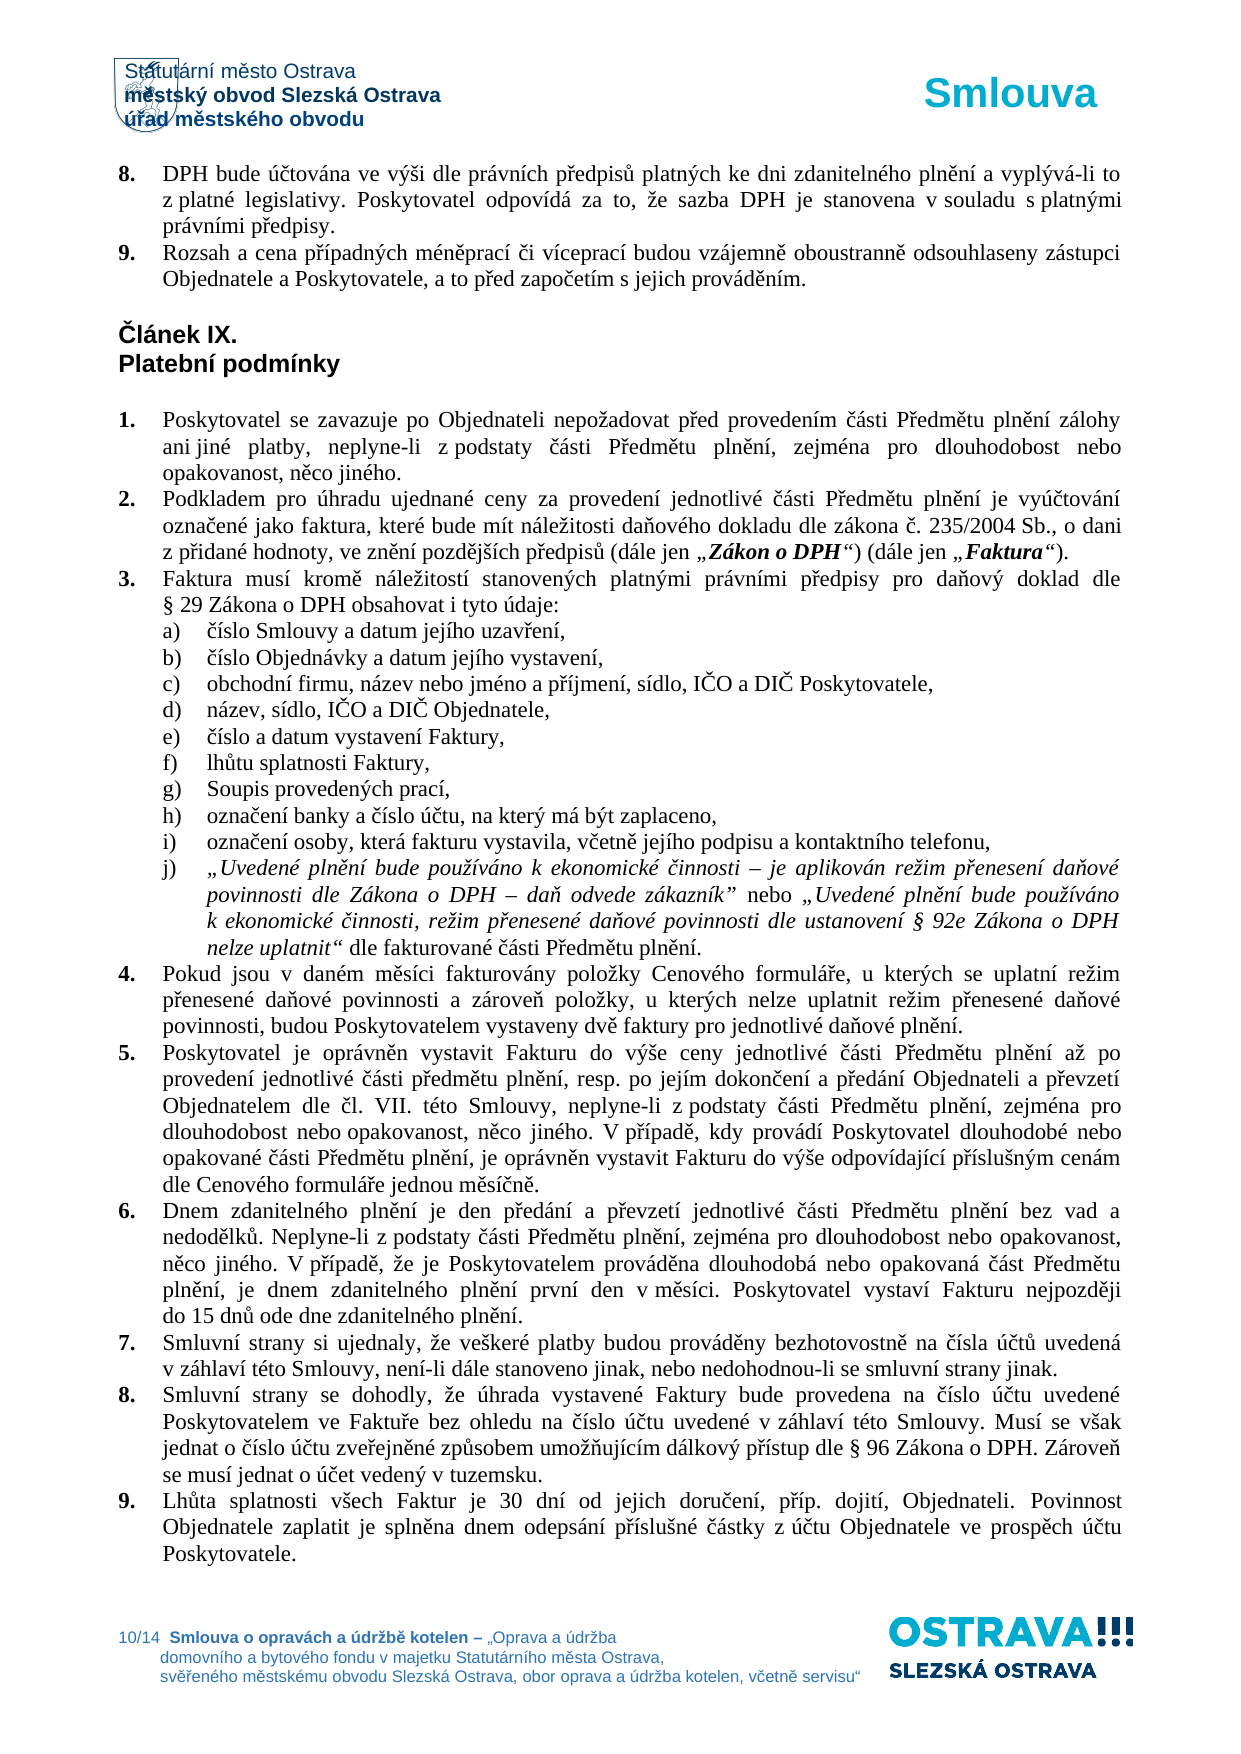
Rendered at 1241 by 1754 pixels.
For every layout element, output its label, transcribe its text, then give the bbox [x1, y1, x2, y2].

text Článek IX. [118, 320, 1122, 349]
list Smluvní strany se dohodly, že úhrada vystavené Faktury bude provedena na číslo účtu uvedené Poskytovatelem ve Faktuře bez ohledu na číslo účtu uvedené v záhlaví této Smlouvy. Musí se však jednat o číslo účtu zveřejněné způsobem umožňujícím dálkový přístup dle § 96 Zákona o DPH. Zároveň se musí jednat o účet vedený v tuzemsku. [118, 1382, 1122, 1487]
list obchodní firmu, název nebo jméno a příjmení, sídlo, IČO a DIČ Poskytovatele, [162, 670, 1122, 696]
list název, sídlo, IČO a DIČ Objednatele, [162, 696, 1122, 723]
list číslo Smlouvy a datum jejího uzavření, [162, 617, 1122, 644]
list Faktura musí kromě náležitostí stanovených platnými právními předpisy pro daňový doklad dle § 29 Zákona o DPH obsahovat i tyto údaje: [118, 564, 1122, 617]
list číslo a datum vystavení Faktury, [162, 723, 1122, 749]
list Poskytovatel je oprávněn vystavit Fakturu do výše ceny jednotlivé části Předmětu plnění až po provedení jednotlivé části předmětu plnění, resp. po jejím dokončení a předání Objednateli a převzetí Objednatelem dle čl. VII. této Smlouvy, neplyne-li z podstaty části Předmětu plnění, zejména pro dlouhodobost nebo opakovanost, něco jiného. V případě, kdy provádí Poskytovatel dlouhodobé nebo opakované části Předmětu plnění, je oprávněn vystavit Fakturu do výše odpovídající příslušným cenám dle Cenového formuláře jednou měsíčně. [118, 1039, 1122, 1197]
list označení osoby, která fakturu vystavila, včetně jejího podpisu a kontaktního telefonu, [162, 828, 1122, 854]
list „Uvedené plnění bude používáno k ekonomické činnosti – je aplikován režim přenesení daňové povinnosti dle Zákona o DPH – daň odvede zákazník” nebo „Uvedené plnění bude používáno k ekonomické činnosti, režim přenesené daňové povinnosti dle ustanovení § 92e Zákona o DPH nelze uplatnit“ dle fakturované části Předmětu plnění. [162, 854, 1122, 960]
text Platební podmínky [118, 349, 1122, 378]
picture [113, 57, 180, 133]
list Rozsah a cena případných méněprací či víceprací budou vzájemně oboustranně odsouhlaseny zástupci Objednatele a Poskytovatele, a to před započetím s jejich prováděním. [118, 239, 1122, 291]
list Poskytovatel se zavazuje po Objednateli nepožadovat před provedením části Předmětu plnění zálohy ani jiné platby, neplyne-li z podstaty části Předmětu plnění, zejména pro dlouhodobost nebo opakovanost, něco jiného. [118, 406, 1122, 486]
list Soupis provedených prací, [162, 775, 1122, 802]
list Dnem zdanitelného plnění je den předání a převzetí jednotlivé části Předmětu plnění bez vad a nedodělků. Neplyne-li z podstaty části Předmětu plnění, zejména pro dlouhodobost nebo opakovanost, něco jiného. V případě, že je Poskytovatelem prováděna dlouhodobá nebo opakovaná část Předmětu plnění, je dnem zdanitelného plnění první den v měsíci. Poskytovatel vystaví Fakturu nejpozději do 15 dnů ode dne zdanitelného plnění. [118, 1197, 1122, 1329]
list Lhůta splatnosti všech Faktur je 30 dní od jejich doručení, příp. dojití, Objednateli. Povinnost Objednatele zaplatit je splněna dnem odepsání příslušné částky z účtu Objednatele ve prospěch účtu Poskytovatele. [118, 1487, 1122, 1566]
list Smluvní strany si ujednaly, že veškeré platby budou prováděny bezhotovostně na čísla účtů uvedená v záhlaví této Smlouvy, není-li dále stanoveno jinak, nebo nedohodnou-li se smluvní strany jinak. [118, 1329, 1122, 1382]
list číslo Objednávky a datum jejího vystavení, [162, 644, 1122, 670]
list Podkladem pro úhradu ujednané ceny za provedení jednotlivé části Předmětu plnění je vyúčtování označené jako faktura, které bude mít náležitosti daňového dokladu dle zákona č. 235/2004 Sb., o dani z přidané hodnoty, ve znění pozdějších předpisů (dále jen „Zákon o DPH“) (dále jen „Faktura“). [118, 486, 1122, 564]
list Pokud jsou v daném měsíci fakturovány položky Cenového formuláře, u kterých se uplatní režim přenesené daňové povinnosti a zároveň položky, u kterých nelze uplatnit režim přenesené daňové povinnosti, budou Poskytovatelem vystaveny dvě faktury pro jednotlivé daňové plnění. [118, 960, 1122, 1039]
list označení banky a číslo účtu, na který má být zaplaceno, [162, 802, 1122, 828]
list DPH bude účtována ve výši dle právních předpisů platných ke dni zdanitelného plnění a vyplývá-li to z platné legislativy. Poskytovatel odpovídá za to, že sazba DPH je stanovena v souladu s platnými právními předpisy. [118, 160, 1122, 239]
list lhůtu splatnosti Faktury, [162, 749, 1122, 775]
picture [889, 1617, 1133, 1678]
